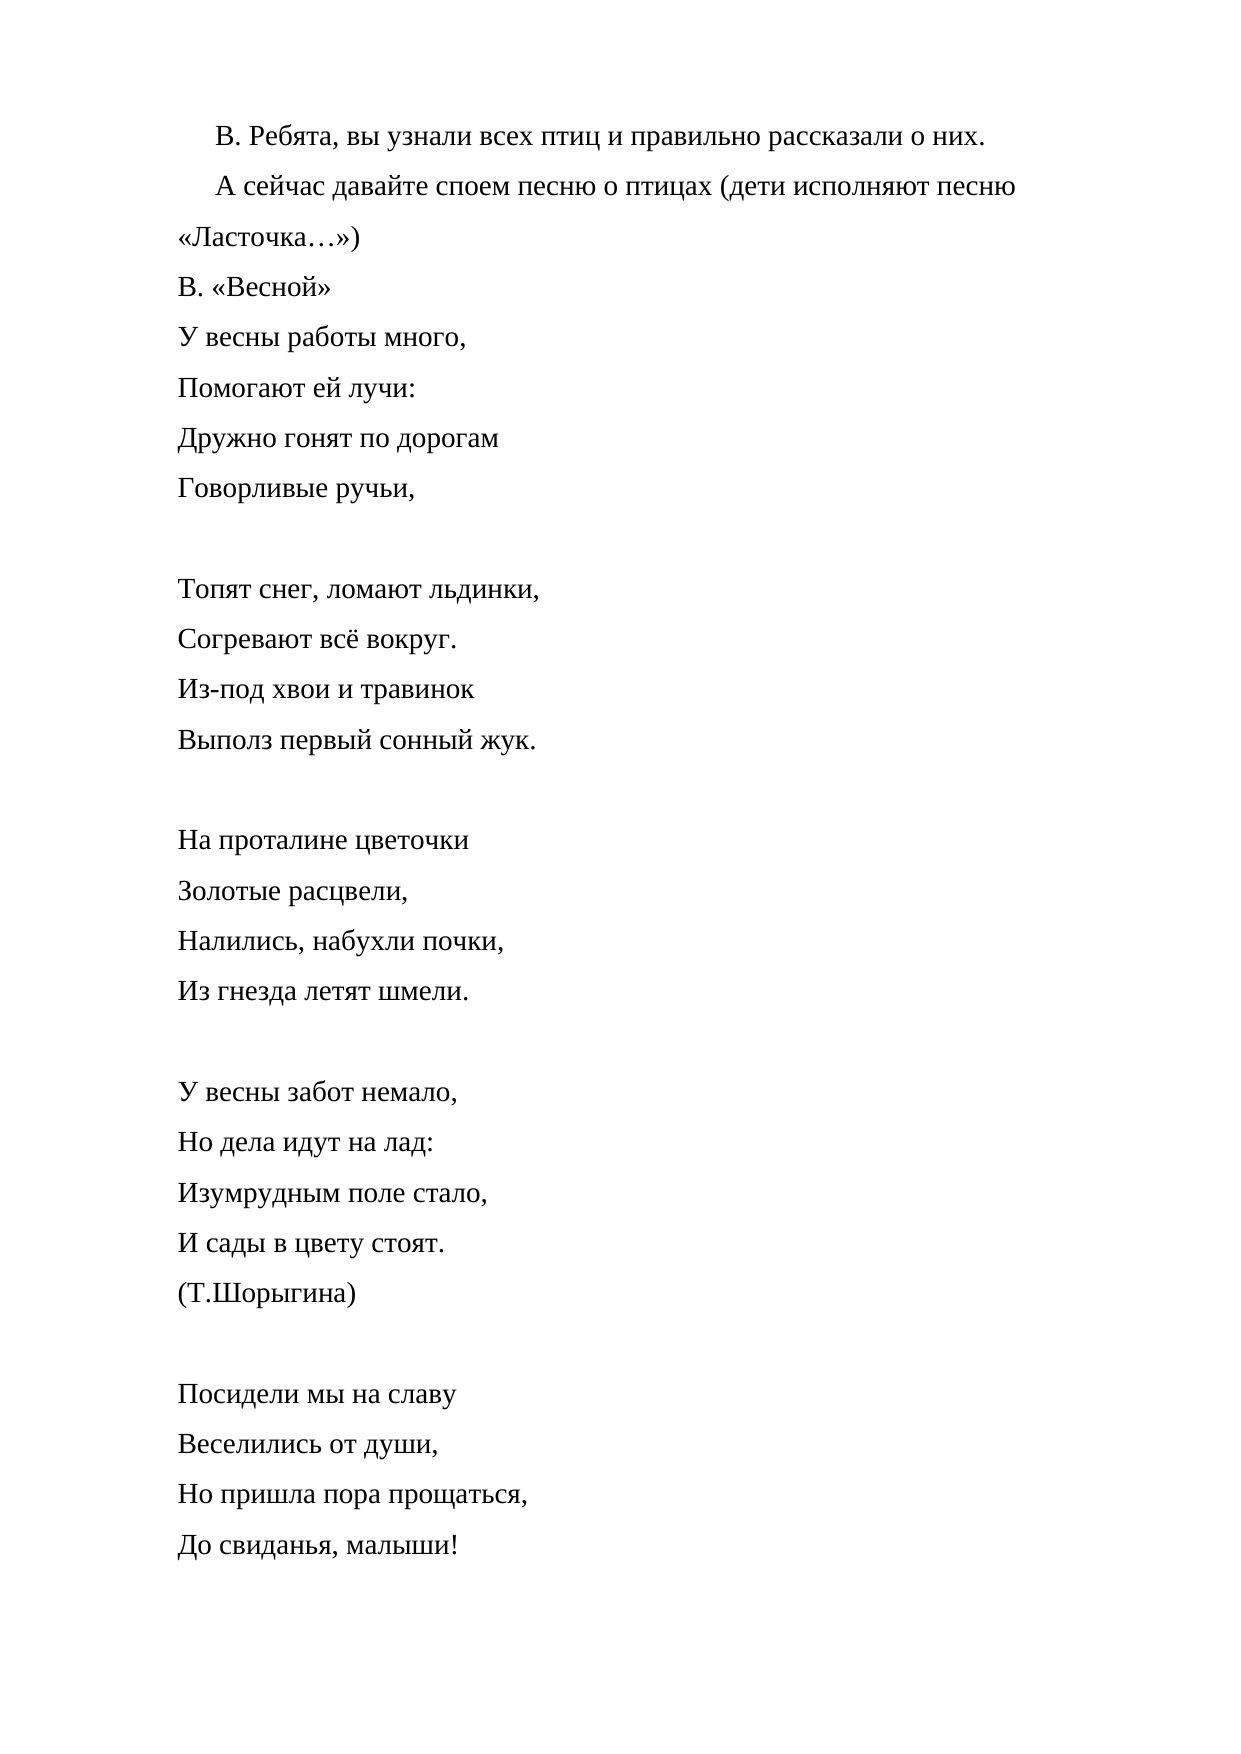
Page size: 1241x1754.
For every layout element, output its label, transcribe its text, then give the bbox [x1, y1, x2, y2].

text В. «Весной» У весны работы много, Помогают ей лучи: Дружно гонят по дорогам Говорливые ручьи, Топят снег, ломают льдинки, Согревают всё вокруг. Из-под хвои и травинок Выполз первый сонный жук. На проталине цветочки Золотые расцвели, Налились, набухли почки, Из гнезда летят шмели. У весны забот немало, Но дела идут на лад: Изумрудным поле стало, И сады в цвету стоят. (Т.Шорыгина) [177, 269, 1152, 1309]
text А сейчас давайте споем песню о птицах (дети исполняют песню «Ласточка…») [177, 168, 1152, 252]
text Посидели мы на славу [177, 1376, 1152, 1409]
text Но пришла пора прощаться, [177, 1477, 1152, 1510]
text До свиданья, малыши! [177, 1527, 1152, 1560]
text Веселились от души, [177, 1426, 1152, 1460]
text В. Ребята, вы узнали всех птиц и правильно рассказали о них. [177, 118, 1152, 152]
